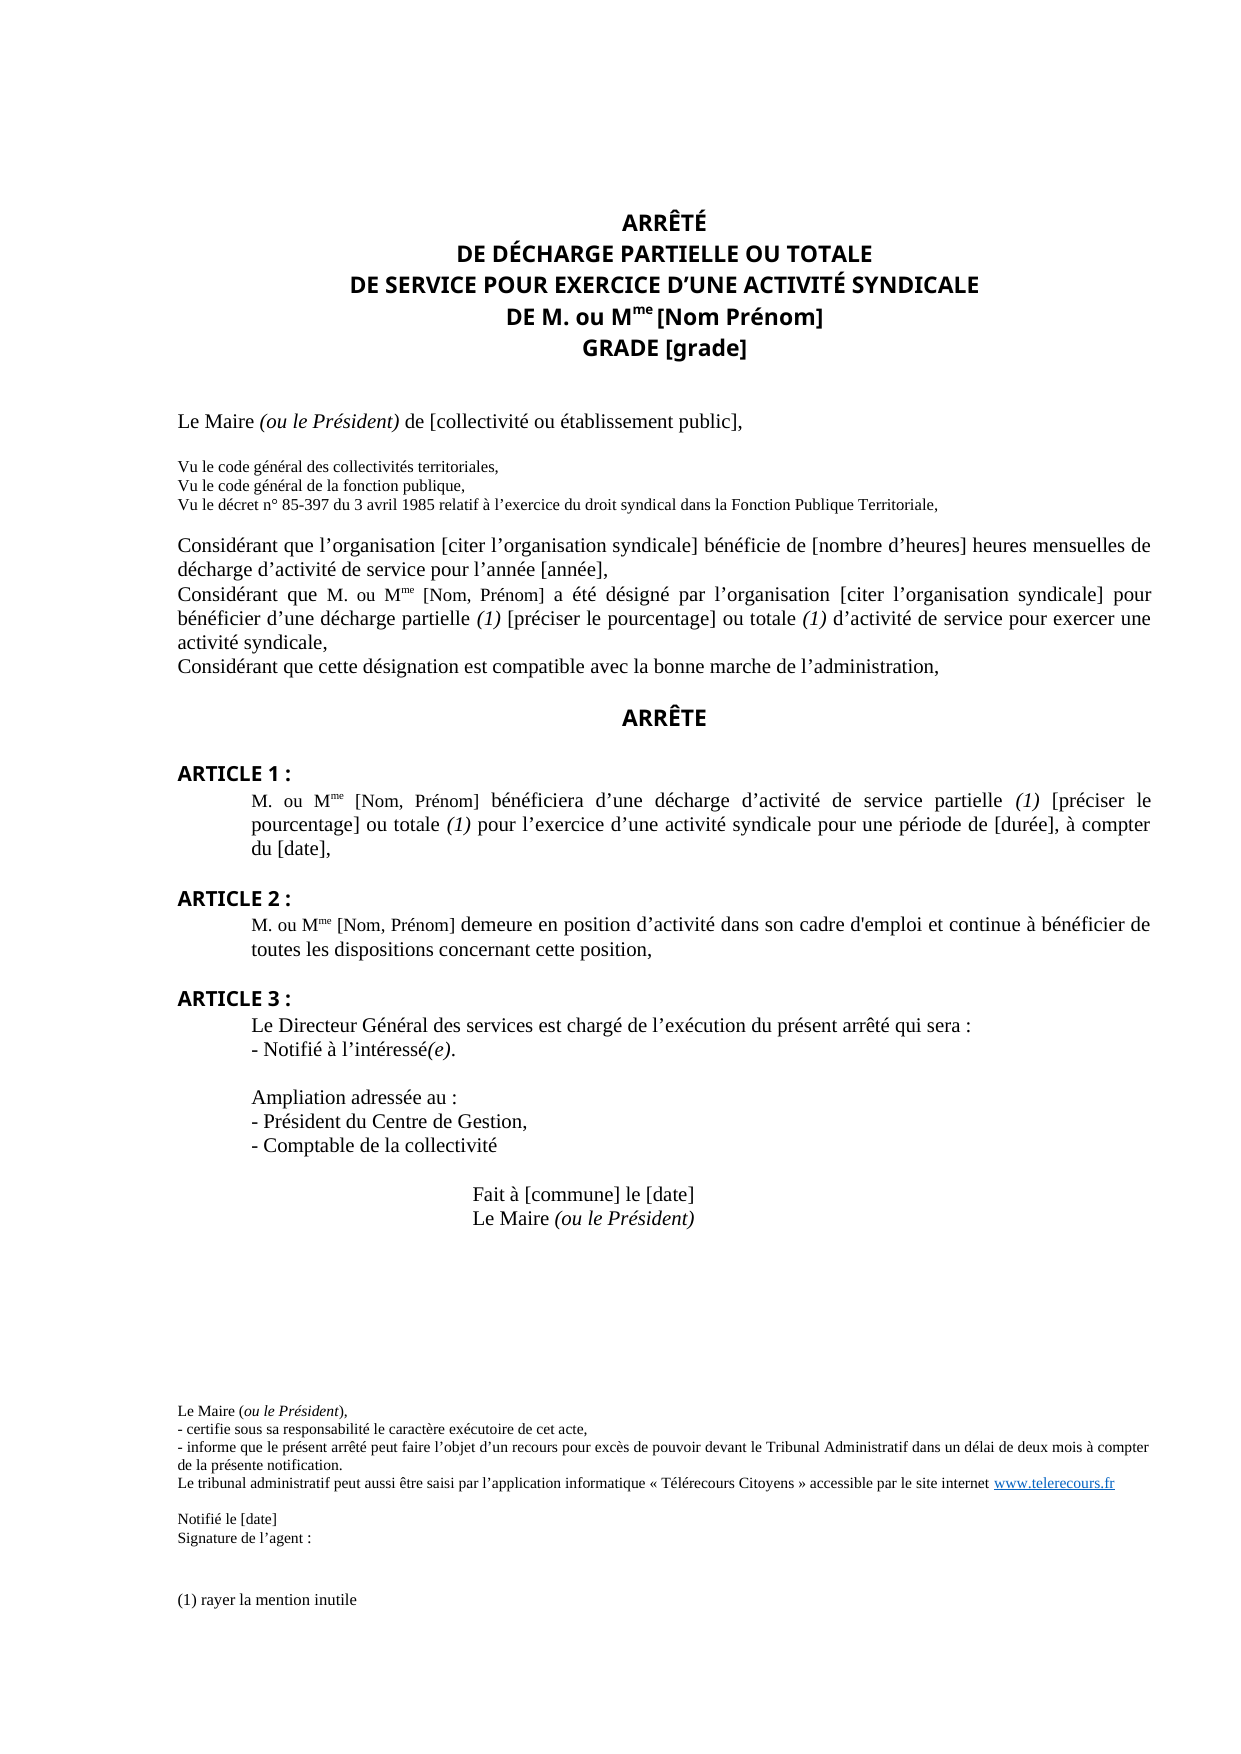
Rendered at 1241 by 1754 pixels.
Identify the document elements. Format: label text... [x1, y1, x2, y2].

text ARTICLE 2 : [177, 884, 1152, 912]
text - Comptable de la collectivité [251, 1133, 1152, 1157]
text DE SERVICE POUR EXERCICE D’UNE ACTIVITÉ SYNDICALE [177, 269, 1152, 301]
text Ampliation adressée au : [251, 1085, 1152, 1109]
text ARTICLE 1 : [177, 759, 1152, 788]
text DE M. ou Mme [Nom Prénom] [177, 301, 1152, 332]
text ARRÊTÉ [177, 207, 1152, 238]
text Vu le décret n° 85-397 du 3 avril 1985 relatif à l’exercice du droit syndical dans la Fonction Publique Territoriale, [177, 495, 1152, 514]
text Le Maire (ou le Président) de [collectivité ou établissement public], [177, 408, 1152, 433]
text - certifie sous sa responsabilité le caractère exécutoire de cet acte, [177, 1420, 1152, 1438]
text ARRÊTE [177, 702, 1152, 733]
text - Notifié à l’intéressé(e). [251, 1037, 1152, 1061]
text Le Maire (ou le Président) [398, 1206, 1152, 1229]
text ARTICLE 3 : [177, 984, 1152, 1013]
text M. ou Mme [Nom, Prénom] demeure en position d’activité dans son cadre d'emploi et continue à bénéficier de toutes les dispositions concernant cette position, [251, 912, 1152, 961]
text Le Directeur Général des services est chargé de l’exécution du présent arrêté qui sera : [251, 1013, 1152, 1037]
text GRADE [grade] [177, 332, 1152, 363]
text Le tribunal administratif peut aussi être saisi par l’application informatique « Télérecours Citoyens » accessible par le site internet www.telerecours.fr [177, 1474, 1152, 1492]
text Fait à [commune] le [date] [472, 1181, 1152, 1206]
text Considérant que cette désignation est compatible avec la bonne marche de l’administration, [177, 654, 1152, 678]
text - informe que le présent arrêté peut faire l’objet d’un recours pour excès de pouvoir devant le Tribunal Administratif dans un délai de deux mois à compter de la présente notification. [177, 1438, 1152, 1474]
text - Président du Centre de Gestion, [251, 1109, 1152, 1133]
text Le Maire (ou le Président), [177, 1402, 1152, 1420]
text Vu le code général des collectivités territoriales, [177, 457, 1152, 476]
text Vu le code général de la fonction publique, [177, 476, 1152, 495]
text Considérant que M. ou Mme [Nom, Prénom] a été désigné par l’organisation [citer l’organisation syndicale] pour bénéficier d’une décharge partielle (1) [préciser le pourcentage] ou totale (1) d’activité de service pour exercer une activité syndicale, [177, 581, 1152, 654]
text M. ou Mme [Nom, Prénom] bénéficiera d’une décharge d’activité de service partielle (1) [préciser le pourcentage] ou totale (1) pour l’exercice d’une activité syndicale pour une période de [durée], à compter du [date], [251, 788, 1152, 860]
text (1) rayer la mention inutile [177, 1589, 1152, 1608]
text DE DÉCHARGE PARTIELLE OU TOTALE [177, 238, 1152, 269]
text Considérant que l’organisation [citer l’organisation syndicale] bénéficie de [nombre d’heures] heures mensuelles de décharge d’activité de service pour l’année [année], [177, 533, 1152, 581]
text Signature de l’agent : [177, 1527, 1152, 1547]
text Notifié le [date] [177, 1509, 1152, 1527]
